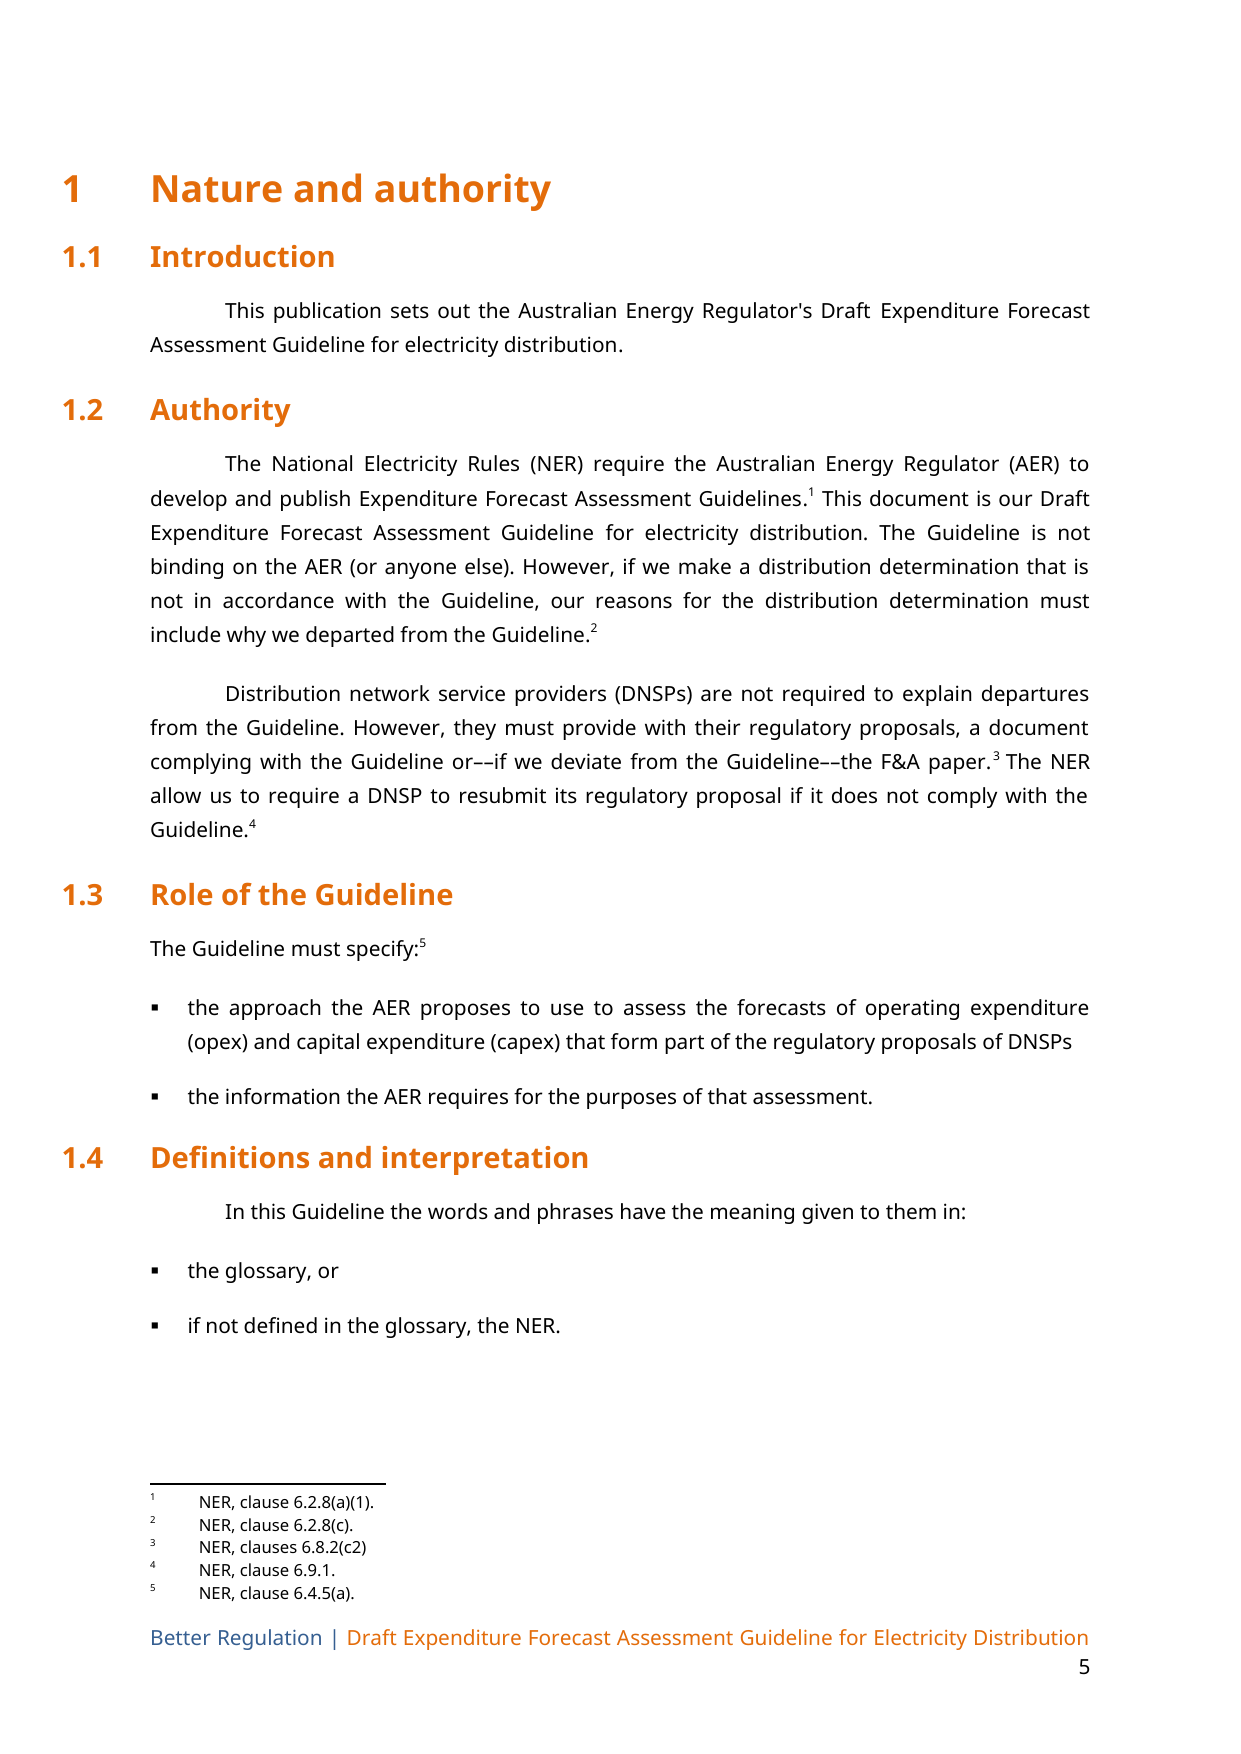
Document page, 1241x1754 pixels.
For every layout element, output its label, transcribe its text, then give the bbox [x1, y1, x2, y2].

subtitle Authority [61, 389, 1090, 429]
subtitle Introduction [61, 236, 1090, 276]
list the information the AER requires for the purposes of that assessment. [150, 1082, 1090, 1111]
subtitle Role of the Guideline [61, 874, 1090, 914]
list if not defined in the glossary, the NER. [150, 1311, 1090, 1340]
list the approach the AER proposes to use to assess the forecasts of operating expenditure (opex) and capital expenditure (capex) that form part of the regulatory proposals of DNSPs [150, 993, 1090, 1056]
subtitle Definitions and interpretation [61, 1137, 1090, 1177]
subtitle Nature and authority [61, 162, 1090, 213]
text Distribution network service providers (DNSPs) are not required to explain departures from the Guideline. However, they must provide with their regulatory proposals, a document complying with the Guideline or––if we deviate from the Guideline––the F&A paper. The NER allow us to require a DNSP to resubmit its regulatory proposal if it does not comply with the Guideline. [150, 679, 1090, 844]
list the glossary, or [150, 1256, 1090, 1285]
text In this Guideline the words and phrases have the meaning given to them in: [150, 1197, 1090, 1226]
text This publication sets out the Australian Energy Regulator's Draft Expenditure Forecast Assessment Guideline for electricity distribution. [150, 296, 1090, 359]
text The Guideline must specify: [150, 934, 1090, 963]
text The National Electricity Rules (NER) require the Australian Energy Regulator (AER) to develop and publish Expenditure Forecast Assessment Guidelines. This document is our Draft Expenditure Forecast Assessment Guideline for electricity distribution. The Guideline is not binding on the AER (or anyone else). However, if we make a distribution determination that is not in accordance with the Guideline, our reasons for the distribution determination must include why we departed from the Guideline. [150, 449, 1090, 648]
